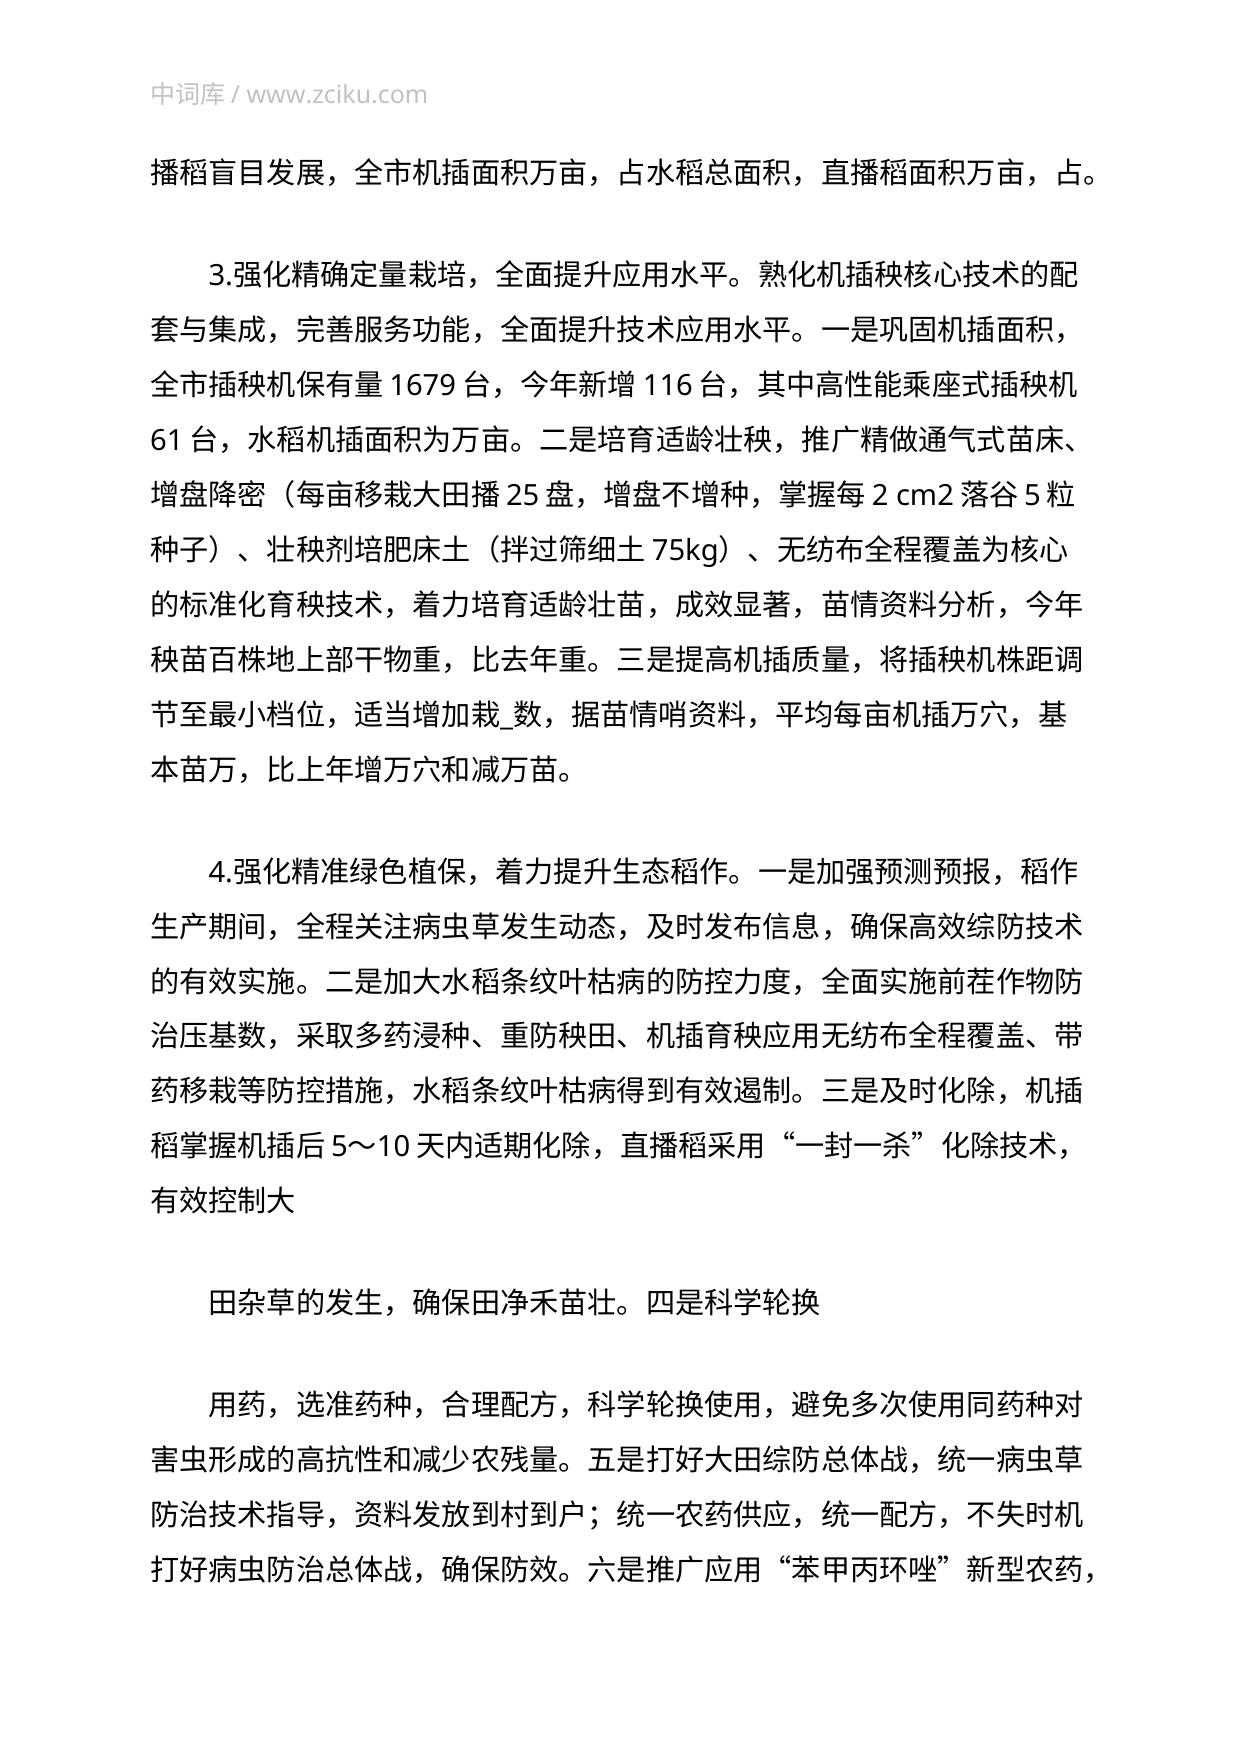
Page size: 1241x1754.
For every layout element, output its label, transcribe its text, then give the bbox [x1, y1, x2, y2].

text 田杂草的发生，确保田净禾苗壮。四是科学轮换 [150, 1279, 1090, 1322]
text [150, 150, 1090, 192]
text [150, 1381, 1090, 1588]
text 3.强化精确定量栽培，全面提升应用水平。熟化机插秧核心技术的配套与集成，完善服务功能，全面提升技术应用水平。一是巩固机插面积，全市插秧机保有量1679台，今年新增116台，其中高性能乘座式插秧机61台，水稻机插面积为万亩。二是培育适龄壮秧，推广精做通气式苗床、增盘降密（每亩移栽大田播25盘，增盘不增种，掌握每2 cm2落谷5粒种子）、壮秧剂培肥床土（拌过筛细土75kg）、无纺布全程覆盖为核心的标准化育秧技术，着力培育适龄壮苗，成效显著，苗情资料分析，今年秧苗百株地上部干物重，比去年重。三是提高机插质量，将插秧机株距调节至最小档位，适当增加栽_数，据苗情哨资料，平均每亩机插万穴，基本苗万，比上年增万穴和减万苗。 [150, 252, 1090, 789]
text 4.强化精准绿色植保，着力提升生态稻作。一是加强预测预报，稻作生产期间，全程关注病虫草发生动态，及时发布信息，确保高效综防技术的有效实施。二是加大水稻条纹叶枯病的防控力度，全面实施前茬作物防治压基数，采取多药浸种、重防秧田、机插育秧应用无纺布全程覆盖、带药移栽等防控措施，水稻条纹叶枯病得到有效遏制。三是及时化除，机插稻掌握机插后5～10天内适期化除，直播稻采用“一封一杀”化除技术，有效控制大 [150, 848, 1090, 1220]
